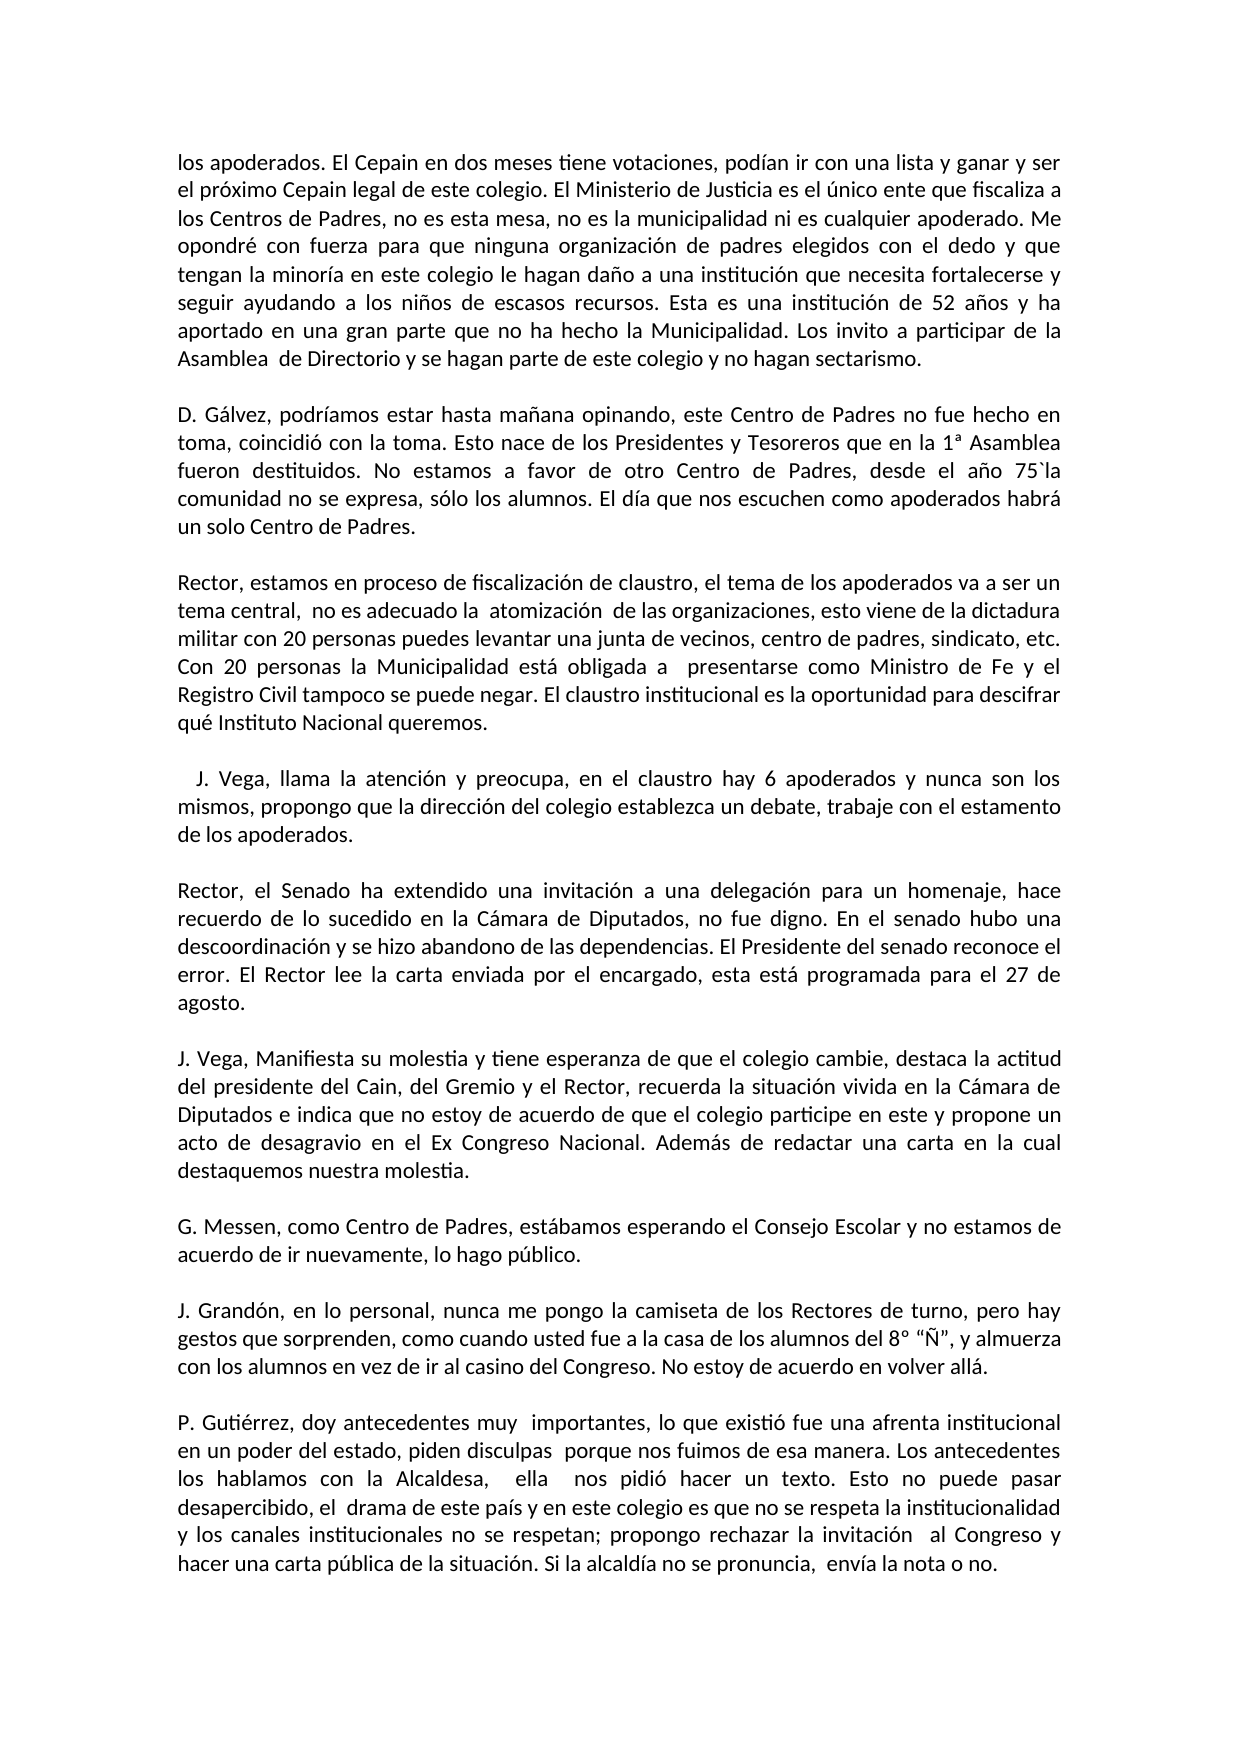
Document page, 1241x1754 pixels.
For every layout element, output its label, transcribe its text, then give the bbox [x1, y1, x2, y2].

text J. Vega, Manifiesta su molestia y tiene esperanza de que el colegio cambie, destaca la actitud del presidente del Cain, del Gremio y el Rector, recuerda la situación vivida en la Cámara de Diputados e indica que no estoy de acuerdo de que el colegio participe en este y propone un acto de desagravio en el Ex Congreso Nacional. Además de redactar una carta en la cual destaquemos nuestra molestia. [177, 1044, 1063, 1184]
text Rector, estamos en proceso de fiscalización de claustro, el tema de los apoderados va a ser un tema central, no es adecuado la atomización de las organizaciones, esto viene de la dictadura militar con 20 personas puedes levantar una junta de vecinos, centro de padres, sindicato, etc. Con 20 personas la Municipalidad está obligada a presentarse como Ministro de Fe y el Registro Civil tampoco se puede negar. El claustro institucional es la oportunidad para descifrar qué Instituto Nacional queremos. [177, 568, 1063, 736]
text J. Vega, llama la atención y preocupa, en el claustro hay 6 apoderados y nunca son los mismos, propongo que la dirección del colegio establezca un debate, trabaje con el estamento de los apoderados. [177, 764, 1063, 848]
text G. Messen, como Centro de Padres, estábamos esperando el Consejo Escolar y no estamos de acuerdo de ir nuevamente, lo hago público. [177, 1212, 1063, 1268]
text P. Gutiérrez, doy antecedentes muy importantes, lo que existió fue una afrenta institucional en un poder del estado, piden disculpas porque nos fuimos de esa manera. Los antecedentes los hablamos con la Alcaldesa, ella nos pidió hacer un texto. Esto no puede pasar desapercibido, el drama de este país y en este colegio es que no se respeta la institucionalidad y los canales institucionales no se respetan; propongo rechazar la invitación al Congreso y hacer una carta pública de la situación. Si la alcaldía no se pronuncia, envía la nota o no. [177, 1408, 1063, 1577]
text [177, 148, 1063, 372]
text J. Grandón, en lo personal, nunca me pongo la camiseta de los Rectores de turno, pero hay gestos que sorprenden, como cuando usted fue a la casa de los alumnos del 8º “Ñ”, y almuerza con los alumnos en vez de ir al casino del Congreso. No estoy de acuerdo en volver allá. [177, 1296, 1063, 1381]
text D. Gálvez, podríamos estar hasta mañana opinando, este Centro de Padres no fue hecho en toma, coincidió con la toma. Esto nace de los Presidentes y Tesoreros que en la 1ª Asamblea fueron destituidos. No estamos a favor de otro Centro de Padres, desde el año 75`la comunidad no se expresa, sólo los alumnos. El día que nos escuchen como apoderados habrá un solo Centro de Padres. [177, 400, 1063, 540]
text Rector, el Senado ha extendido una invitación a una delegación para un homenaje, hace recuerdo de lo sucedido en la Cámara de Diputados, no fue digno. En el senado hubo una descoordinación y se hizo abandono de las dependencias. El Presidente del senado reconoce el error. El Rector lee la carta enviada por el encargado, esta está programada para el 27 de agosto. [177, 876, 1063, 1016]
